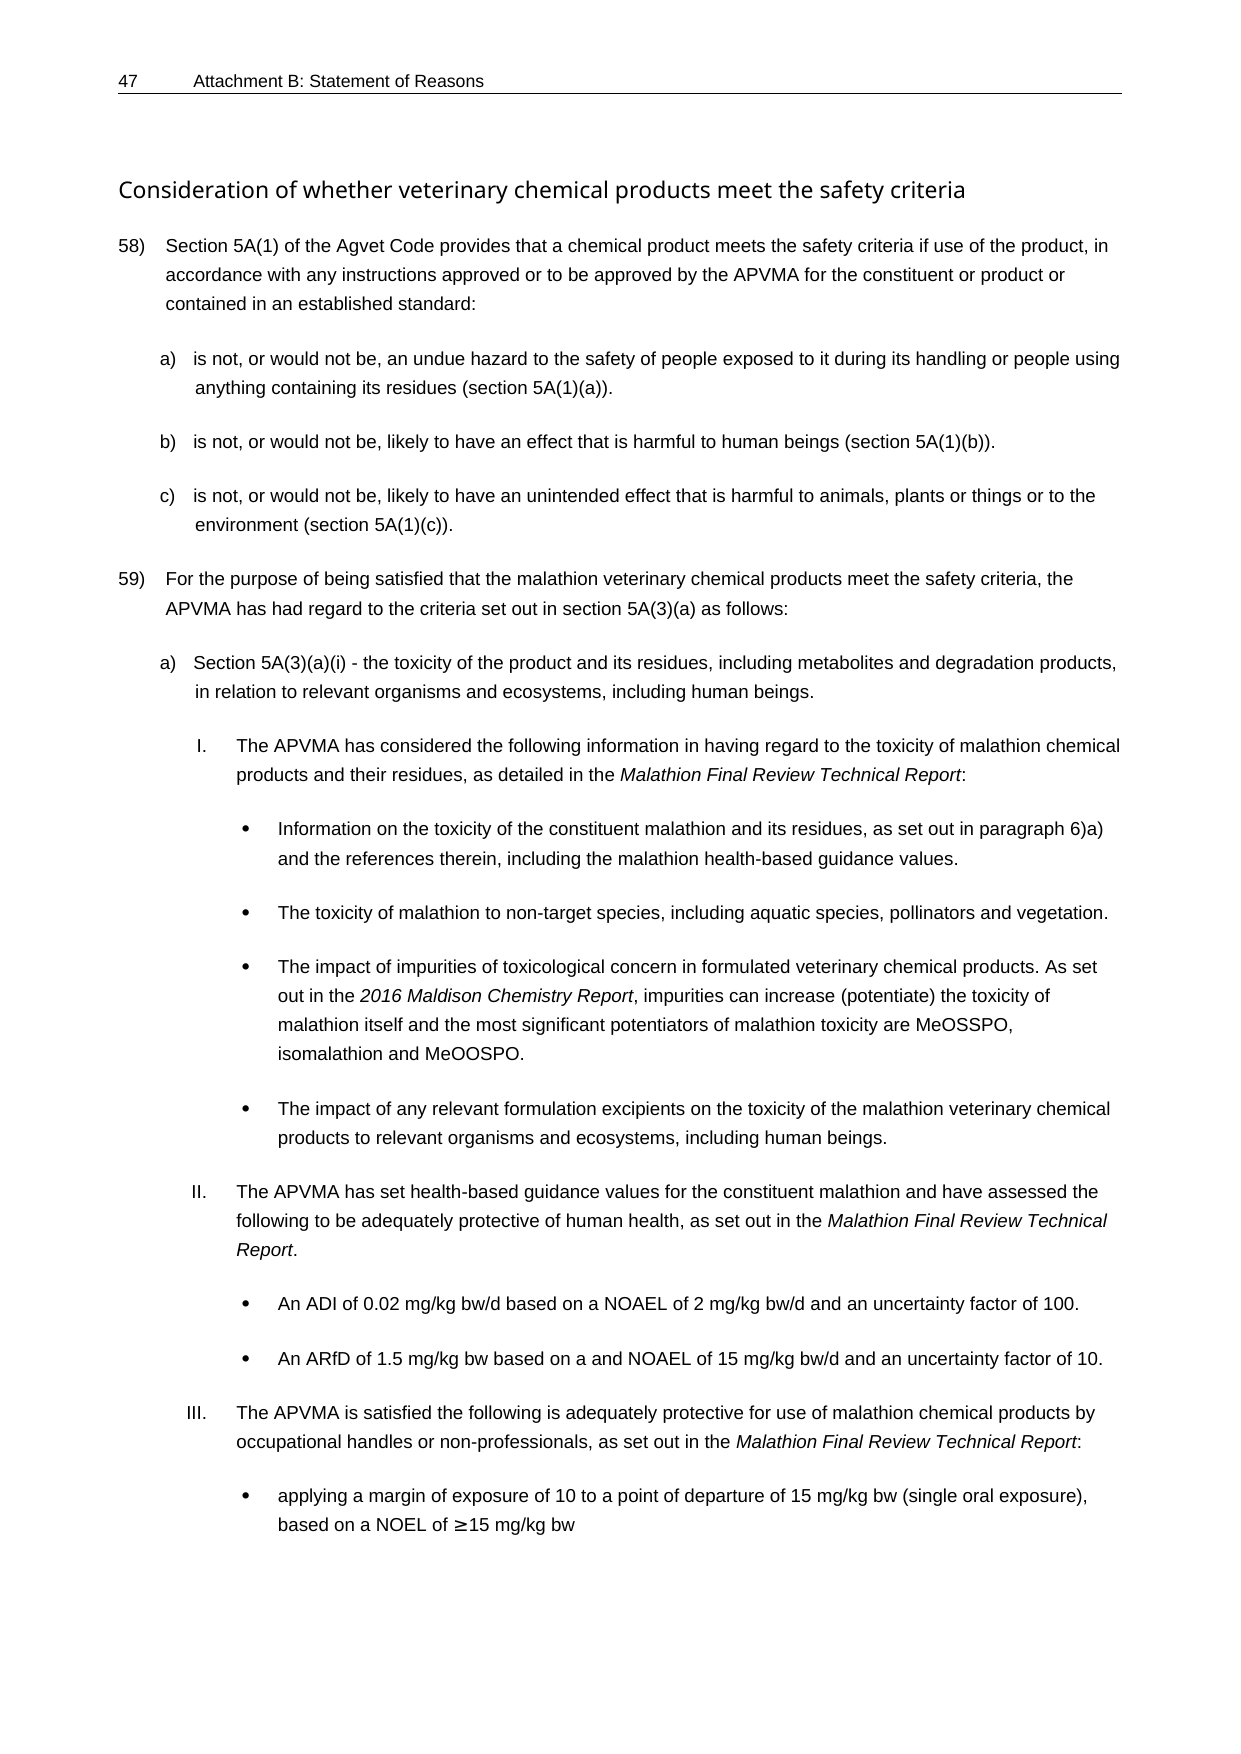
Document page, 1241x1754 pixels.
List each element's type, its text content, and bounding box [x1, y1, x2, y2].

text The APVMA is satisfied the following is adequately protective for use of malathion chemical products by occupational handles or non-professionals, as set out in the Malathion Final Review Technical Report: [207, 1396, 1122, 1454]
text Section 5A(3)(a)(i) - the toxicity of the product and its residues, including metabolites and degradation products, in relation to relevant organisms and ecosystems, including human beings. [159, 646, 1122, 704]
text Information on the toxicity of the constituent malathion and its residues, as set out in paragraph 6)a) and the references therein, including the malathion health-based guidance values. [242, 812, 1122, 871]
text An ADI of 0.02 mg/kg bw/d based on a NOAEL of 2 mg/kg bw/d and an uncertainty factor of 100. [242, 1287, 1122, 1317]
text The APVMA has set health-based guidance values for the constituent malathion and have assessed the following to be adequately protective of human health, as set out in the Malathion Final Review Technical Report. [207, 1175, 1122, 1262]
text The toxicity of malathion to non-target species, including aquatic species, pollinators and vegetation. [242, 896, 1122, 925]
text is not, or would not be, likely to have an unintended effect that is harmful to animals, plants or things or to the environment (section 5A(1)(c)). [159, 479, 1122, 537]
text applying a margin of exposure of 10 to a point of departure of 15 mg/kg bw (single oral exposure), based on a NOEL of ≥15 mg/kg bw [242, 1479, 1122, 1537]
text The impact of any relevant formulation excipients on the toxicity of the malathion veterinary chemical products to relevant organisms and ecosystems, including human beings. [242, 1092, 1122, 1150]
text is not, or would not be, an undue hazard to the safety of people exposed to it during its handling or people using anything containing its residues (section 5A(1)(a)). [159, 342, 1122, 400]
text is not, or would not be, likely to have an effect that is harmful to human beings (section 5A(1)(b)). [159, 425, 1122, 454]
text For the purpose of being satisfied that the malathion veterinary chemical products meet the safety criteria, the APVMA has had regard to the criteria set out in section 5A(3)(a) as follows: [118, 562, 1122, 621]
text The APVMA has considered the following information in having regard to the toxicity of malathion chemical products and their residues, as detailed in the Malathion Final Review Technical Report: [207, 729, 1122, 787]
text The impact of impurities of toxicological concern in formulated veterinary chemical products. As set out in the 2016 Maldison Chemistry Report, impurities can increase (potentiate) the toxicity of malathion itself and the most significant potentiators of malathion toxicity are MeOSSPO, isomalathion and MeOOSPO. [242, 950, 1122, 1067]
subtitle Consideration of whether veterinary chemical products meet the safety criteria [118, 175, 1122, 204]
text An ARfD of 1.5 mg/kg bw based on a and NOAEL of 15 mg/kg bw/d and an uncertainty factor of 10. [242, 1342, 1122, 1371]
text Section 5A(1) of the Agvet Code provides that a chemical product meets the safety criteria if use of the product, in accordance with any instructions approved or to be approved by the APVMA for the constituent or product or contained in an established standard: [118, 229, 1122, 317]
